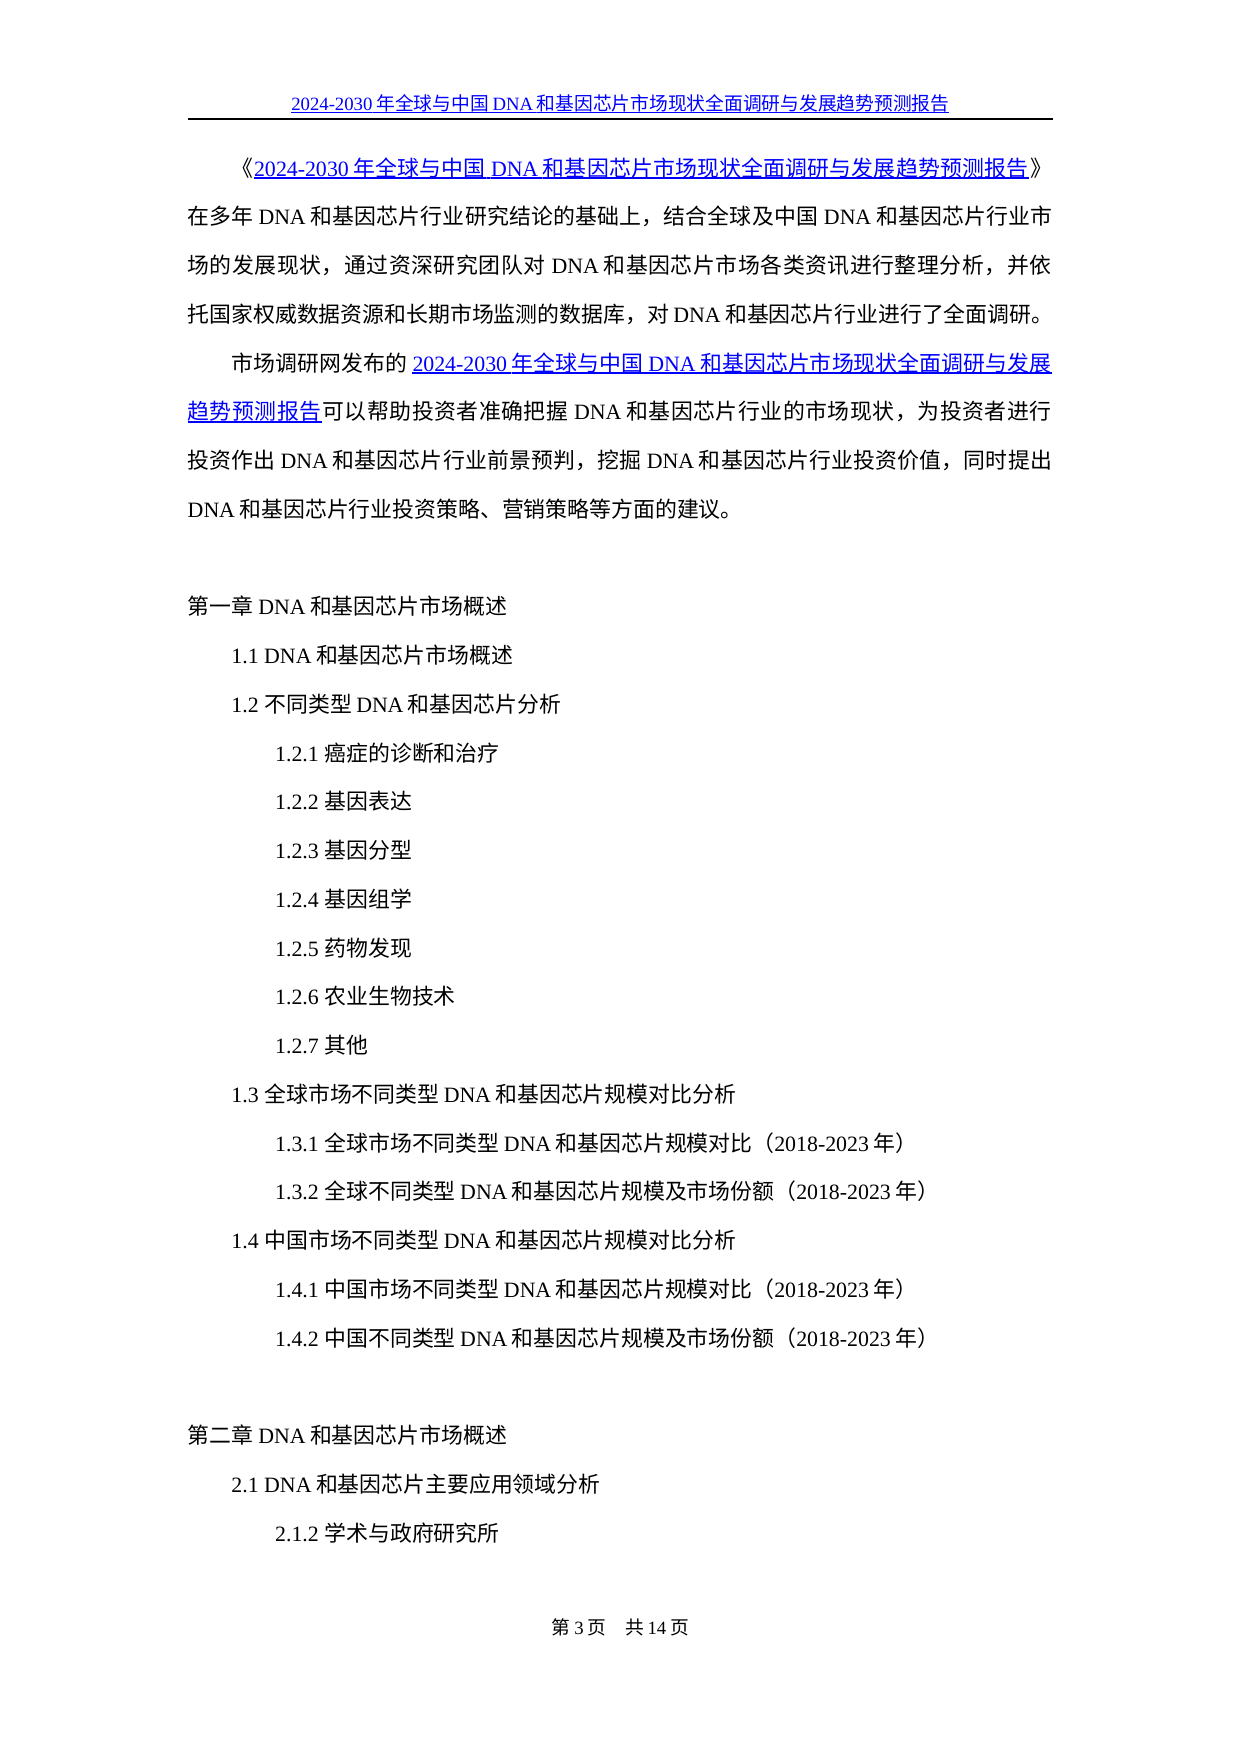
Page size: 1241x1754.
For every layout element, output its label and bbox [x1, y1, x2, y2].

text [187, 150, 1053, 1548]
